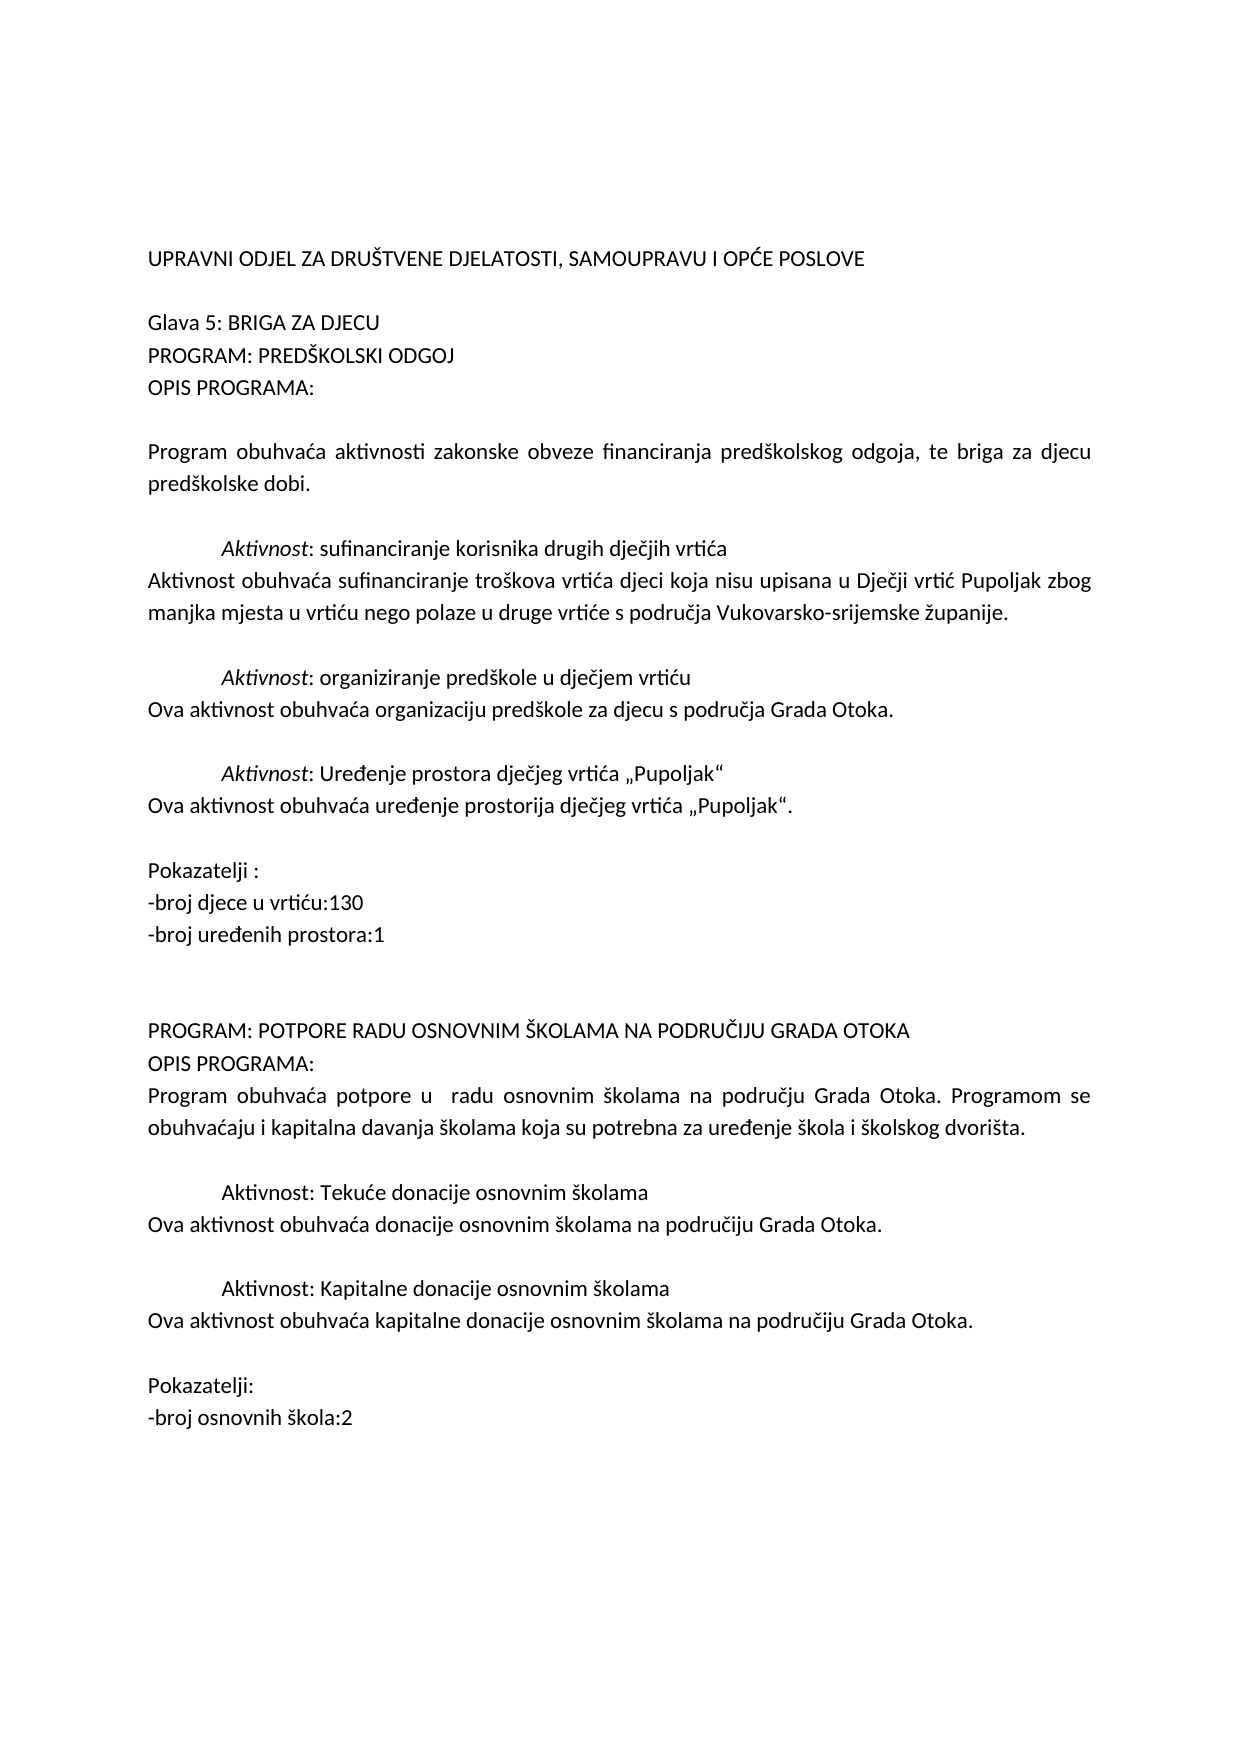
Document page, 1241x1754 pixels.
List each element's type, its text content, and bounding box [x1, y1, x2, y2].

text UPRAVNI ODJEL ZA DRUŠTVENE DJELATOSTI, SAMOUPRAVU I OPĆE POSLOVE [148, 244, 1093, 272]
text Ova aktivnost obuhvaća organizaciju predškole za djecu s područja Grada Otoka. [148, 695, 1093, 723]
text Program obuhvaća potpore u radu osnovnim školama na području Grada Otoka. Programom se obuhvaćaju i kapitalna davanja školama koja su potrebna za uređenje škola i školskog dvorišta. [148, 1081, 1093, 1141]
text Pokazatelji : [148, 856, 1093, 884]
text OPIS PROGRAMA: [148, 373, 1093, 401]
text -broj djece u vrtiću:130 [148, 888, 1093, 916]
text PROGRAM: PREDŠKOLSKI ODGOJ [148, 341, 1093, 369]
text PROGRAM: POTPORE RADU OSNOVNIM ŠKOLAMA NA PODRUČIJU GRADA OTOKA [148, 1017, 1093, 1045]
text Aktivnost: organiziranje predškole u dječjem vrtiću [148, 663, 1093, 691]
text -broj osnovnih škola:2 [148, 1403, 1093, 1431]
text Aktivnost: Tekuće donacije osnovnim školama [148, 1178, 1093, 1206]
text Ova aktivnost obuhvaća uređenje prostorija dječjeg vrtića „Pupoljak“. [148, 791, 1093, 819]
text OPIS PROGRAMA: [148, 1049, 1093, 1077]
text Aktivnost: sufinanciranje korisnika drugih dječjih vrtića [148, 534, 1093, 562]
text Ova aktivnost obuhvaća kapitalne donacije osnovnim školama na područiju Grada Otoka. [148, 1306, 1093, 1334]
text Aktivnost obuhvaća sufinanciranje troškova vrtića djeci koja nisu upisana u Dječji vrtić Pupoljak zbog manjka mjesta u vrtiću nego polaze u druge vrtiće s područja Vukovarsko-srijemske županije. [148, 566, 1093, 626]
text Glava 5: BRIGA ZA DJECU [148, 308, 1093, 337]
text Program obuhvaća aktivnosti zakonske obveze financiranja predškolskog odgoja, te briga za djecu predškolske dobi. [148, 437, 1093, 497]
text Pokazatelji: [148, 1371, 1093, 1399]
text Ova aktivnost obuhvaća donacije osnovnim školama na područiju Grada Otoka. [148, 1210, 1093, 1238]
text Aktivnost: Kapitalne donacije osnovnim školama [148, 1274, 1093, 1302]
text -broj uređenih prostora:1 [148, 920, 1093, 948]
text Aktivnost: Uređenje prostora dječjeg vrtića „Pupoljak“ [148, 759, 1093, 787]
